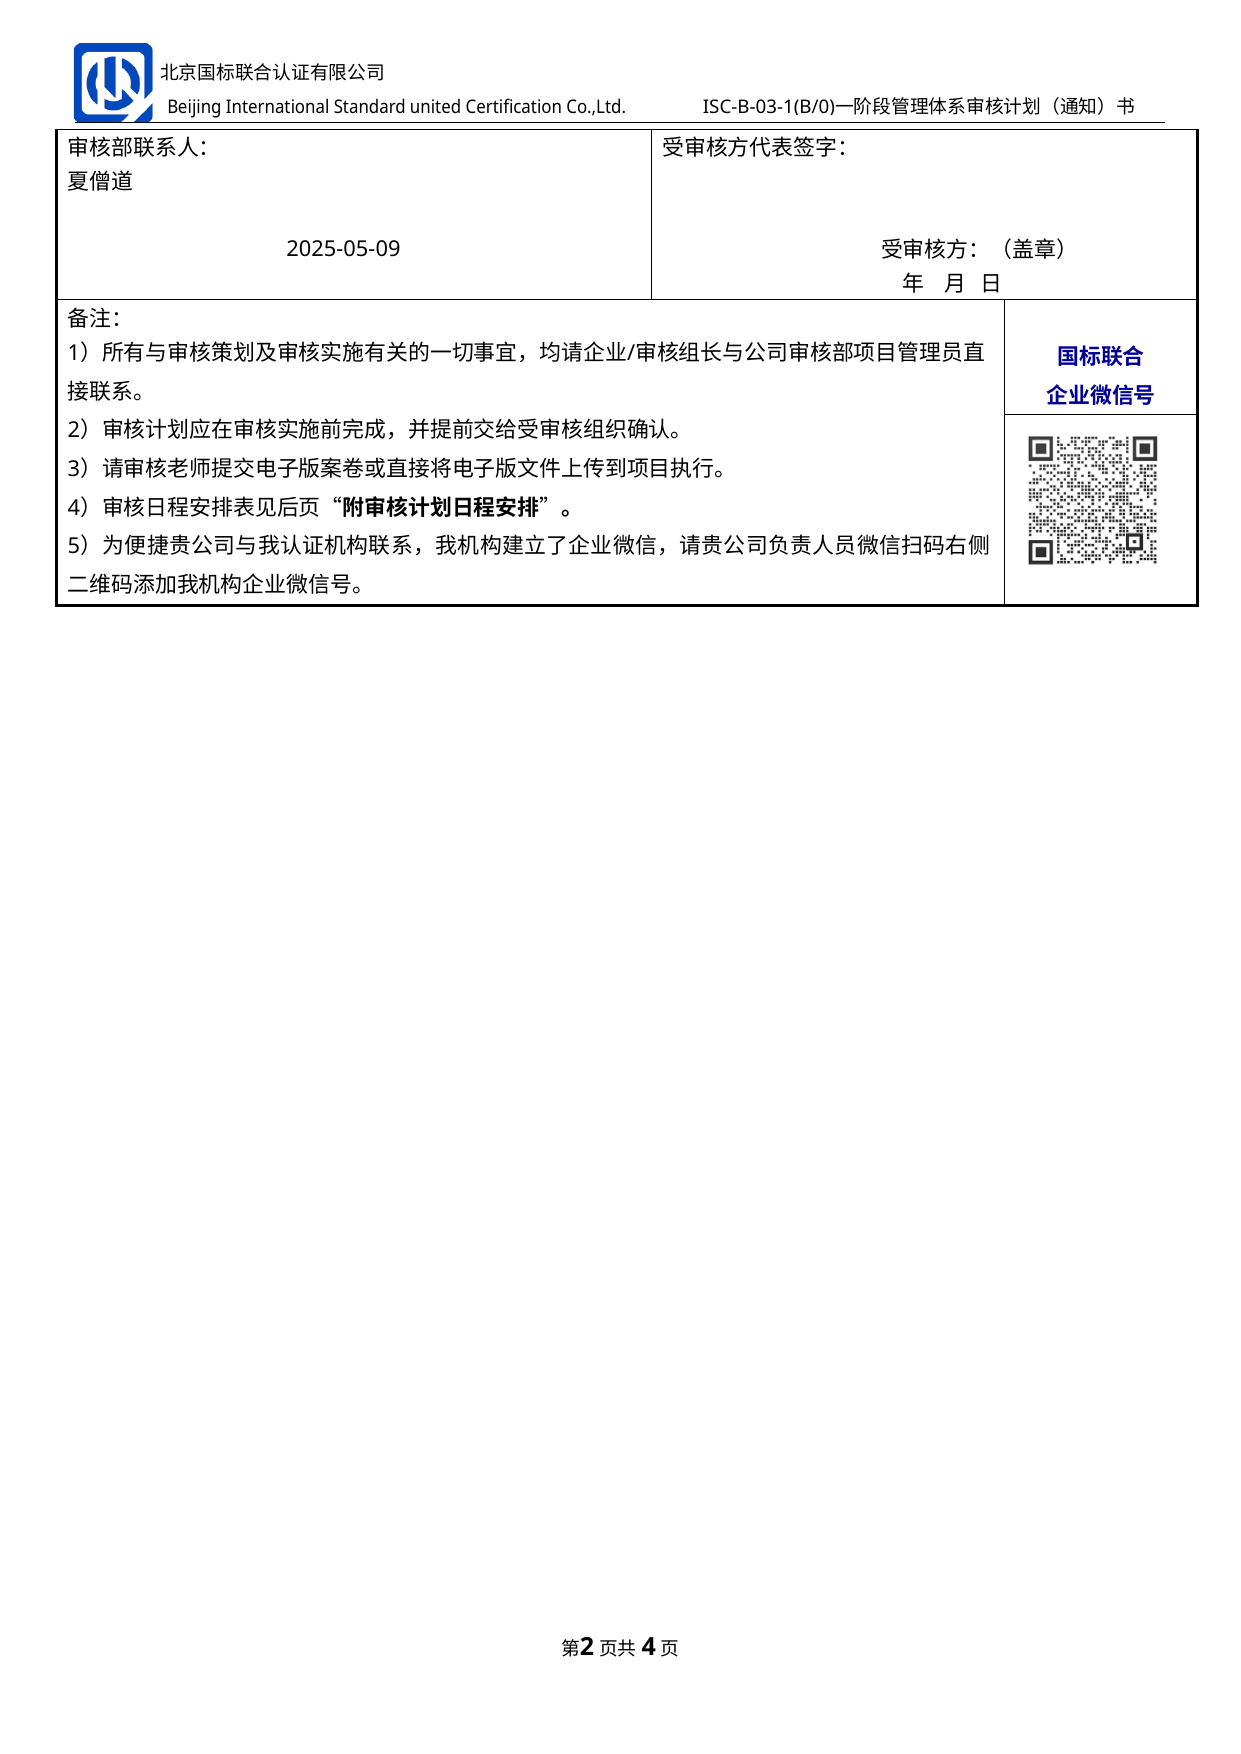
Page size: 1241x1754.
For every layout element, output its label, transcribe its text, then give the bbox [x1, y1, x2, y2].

table_cell 国标联合 企业微信号 [1005, 300, 1196, 414]
table_cell 受审核方代表签字： 受审核方：（盖章） 年 月 日 [652, 130, 1196, 299]
picture [1020, 430, 1166, 574]
table_cell [1005, 415, 1196, 604]
picture [73, 43, 153, 123]
table_cell 审核部联系人： 夏僧道 2025-05-09 [58, 130, 651, 299]
table_cell 备注： 1）所有与审核策划及审核实施有关的一切事宜，均请企业/审核组长与公司审核部项目管理员直接联系。 2）审核计划应在审核实施前完成，并提前交给受审核组织确认。 3）请审核老师提交电子版案卷或直接将电子版文件上传到项目执行。 4）审核日程安排表见后页“附审核计划日程安排”。 5）为便捷贵公司与我认证机构联系，我机构建立了企业微信，请贵公司负责人员微信扫码右侧二维码添加我机构企业微信号。 [58, 300, 1004, 604]
